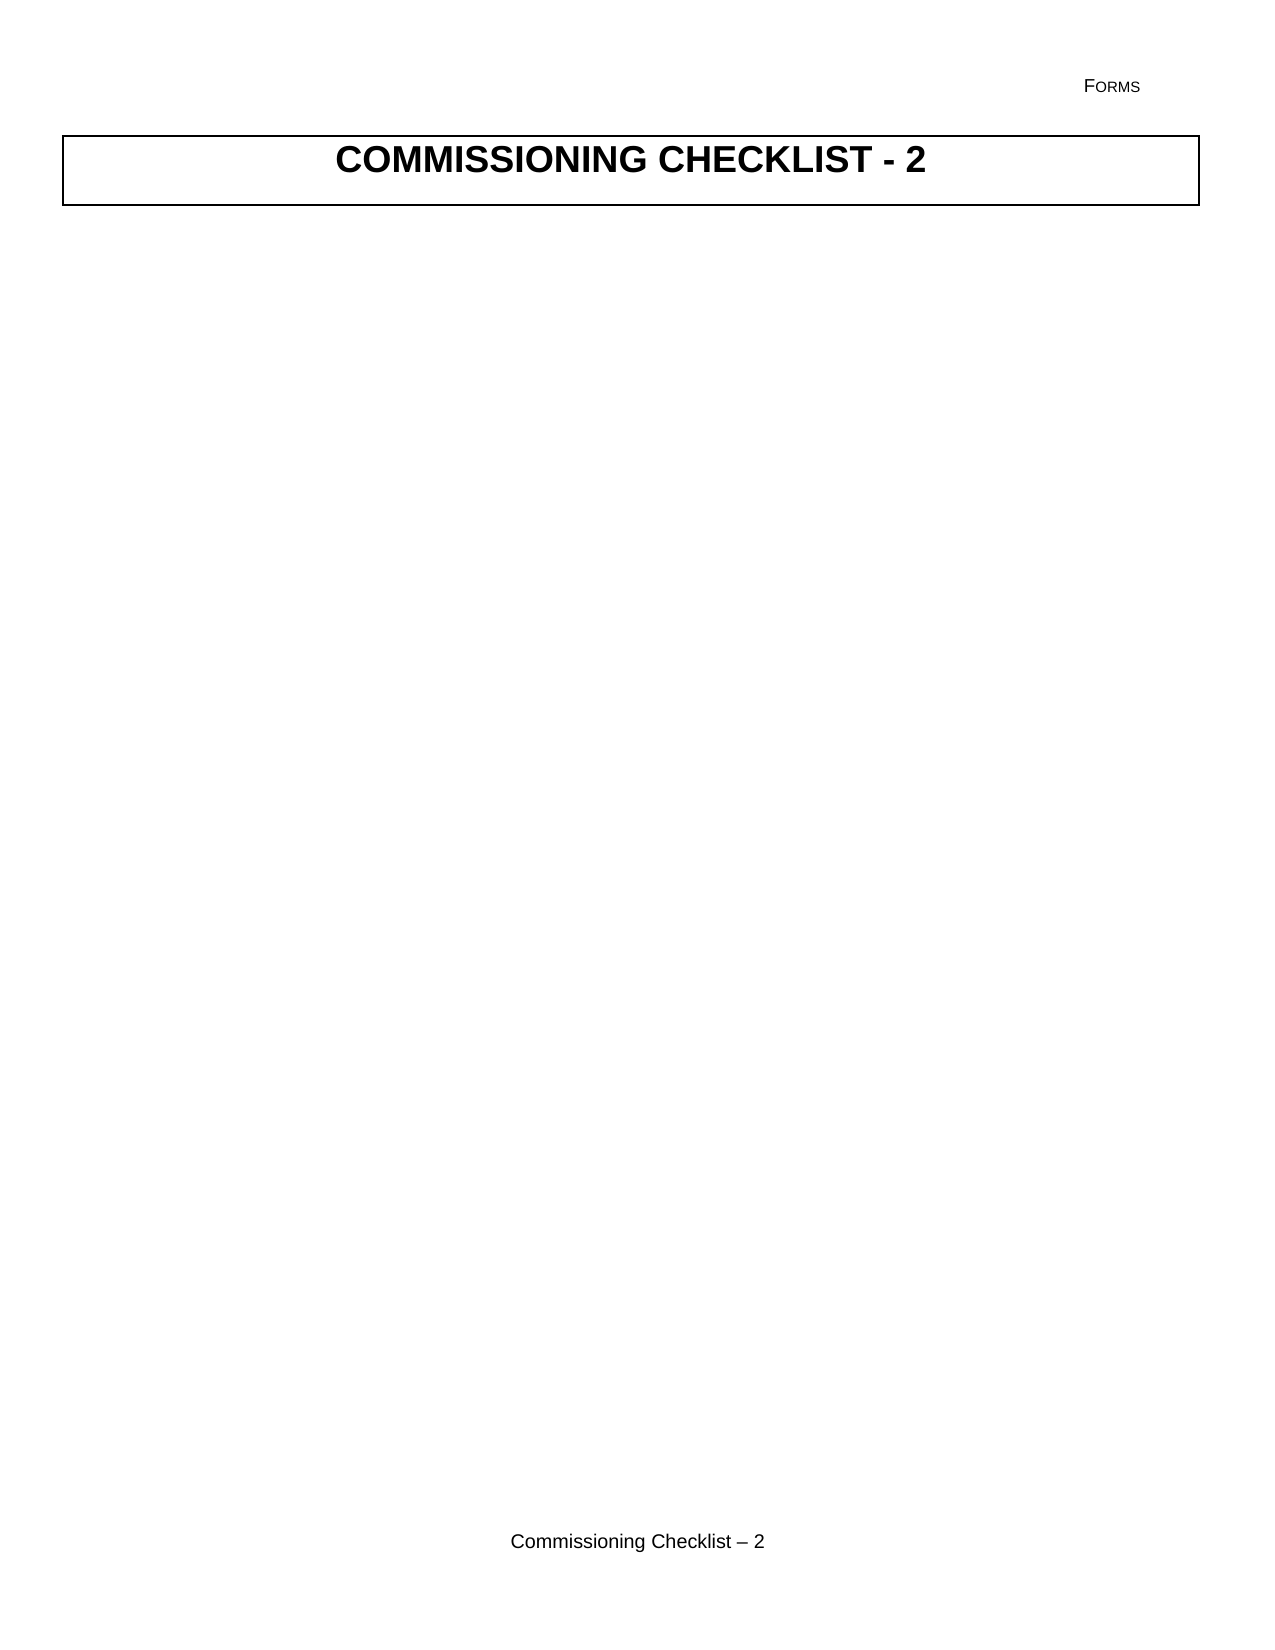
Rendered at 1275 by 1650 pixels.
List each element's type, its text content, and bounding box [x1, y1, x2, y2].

table_header COMMISSIONING CHECKLIST - 2 [64, 137, 1198, 204]
